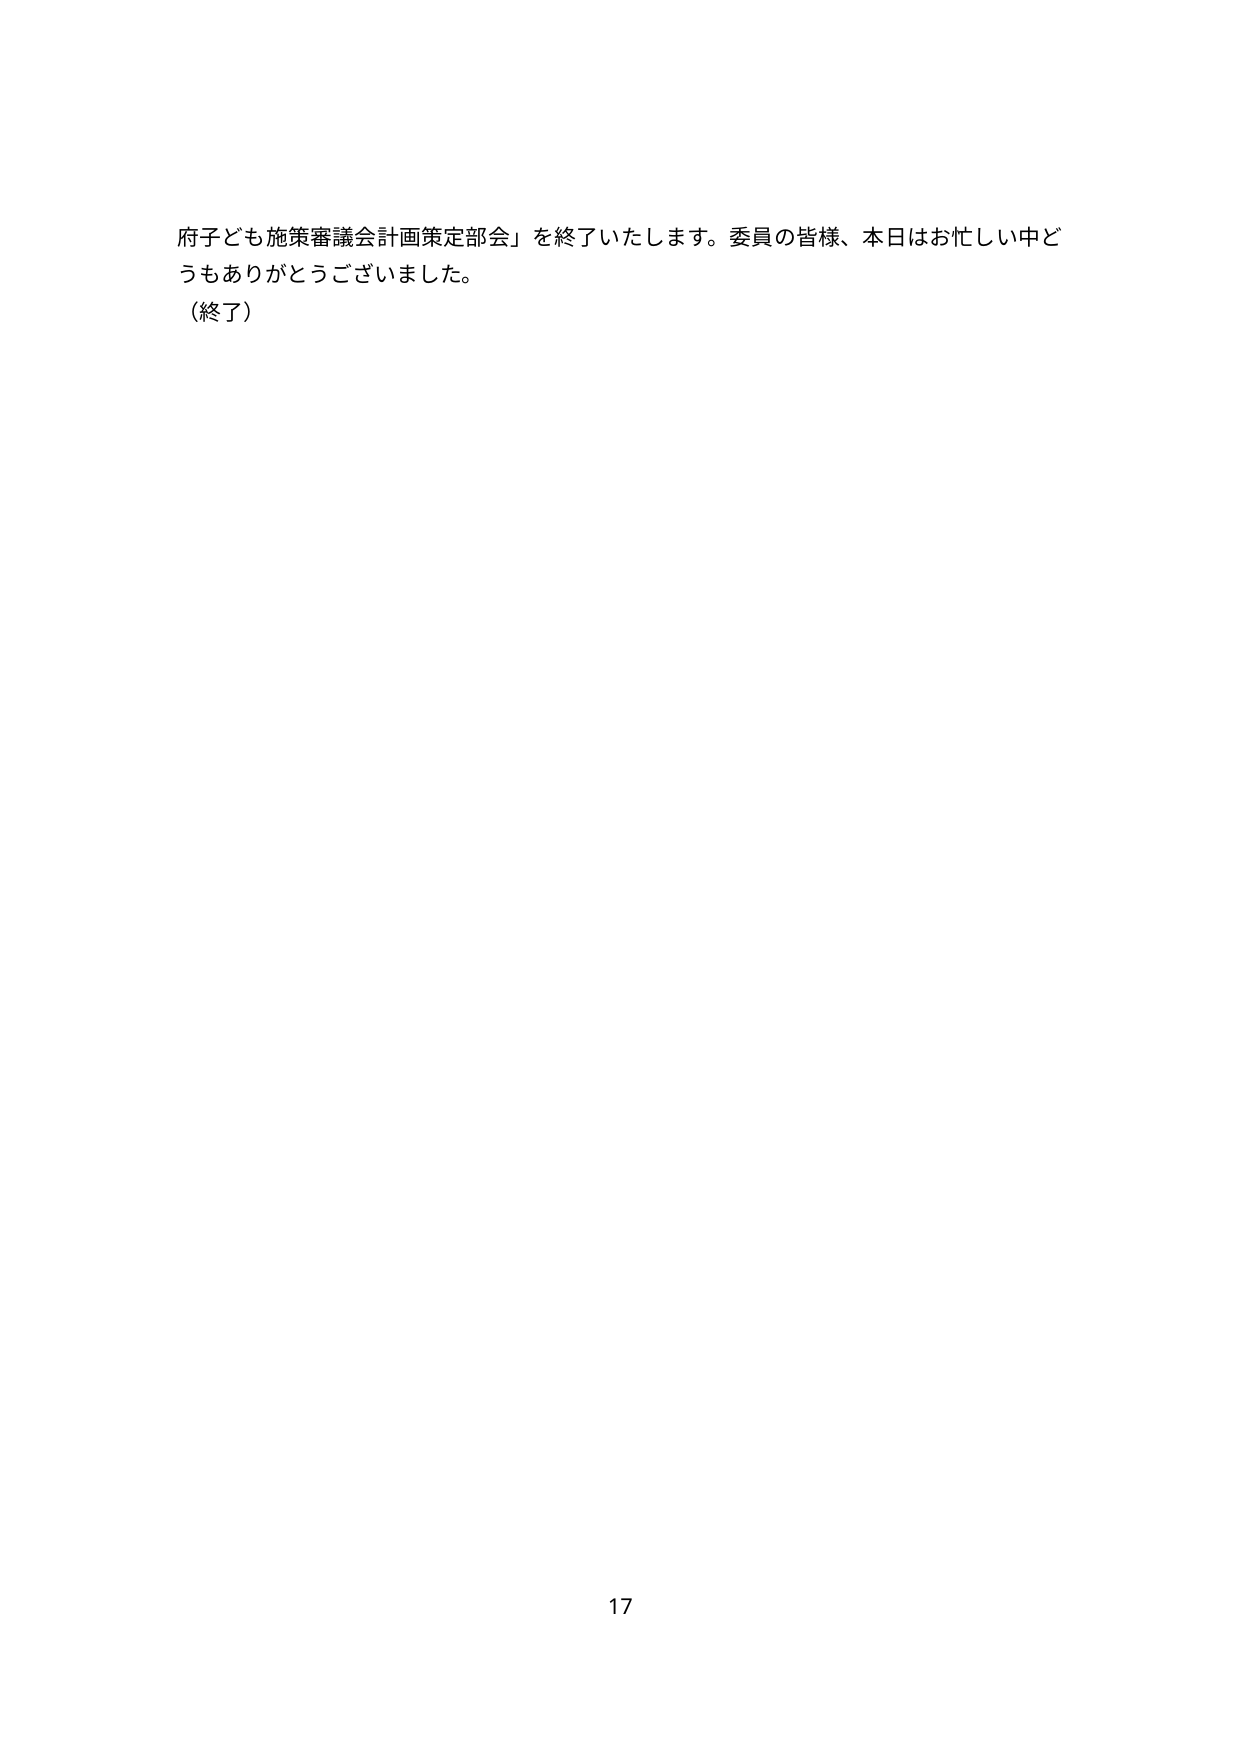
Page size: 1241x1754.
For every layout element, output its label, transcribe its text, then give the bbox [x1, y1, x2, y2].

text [177, 217, 1063, 292]
text （終了） [177, 292, 1063, 329]
